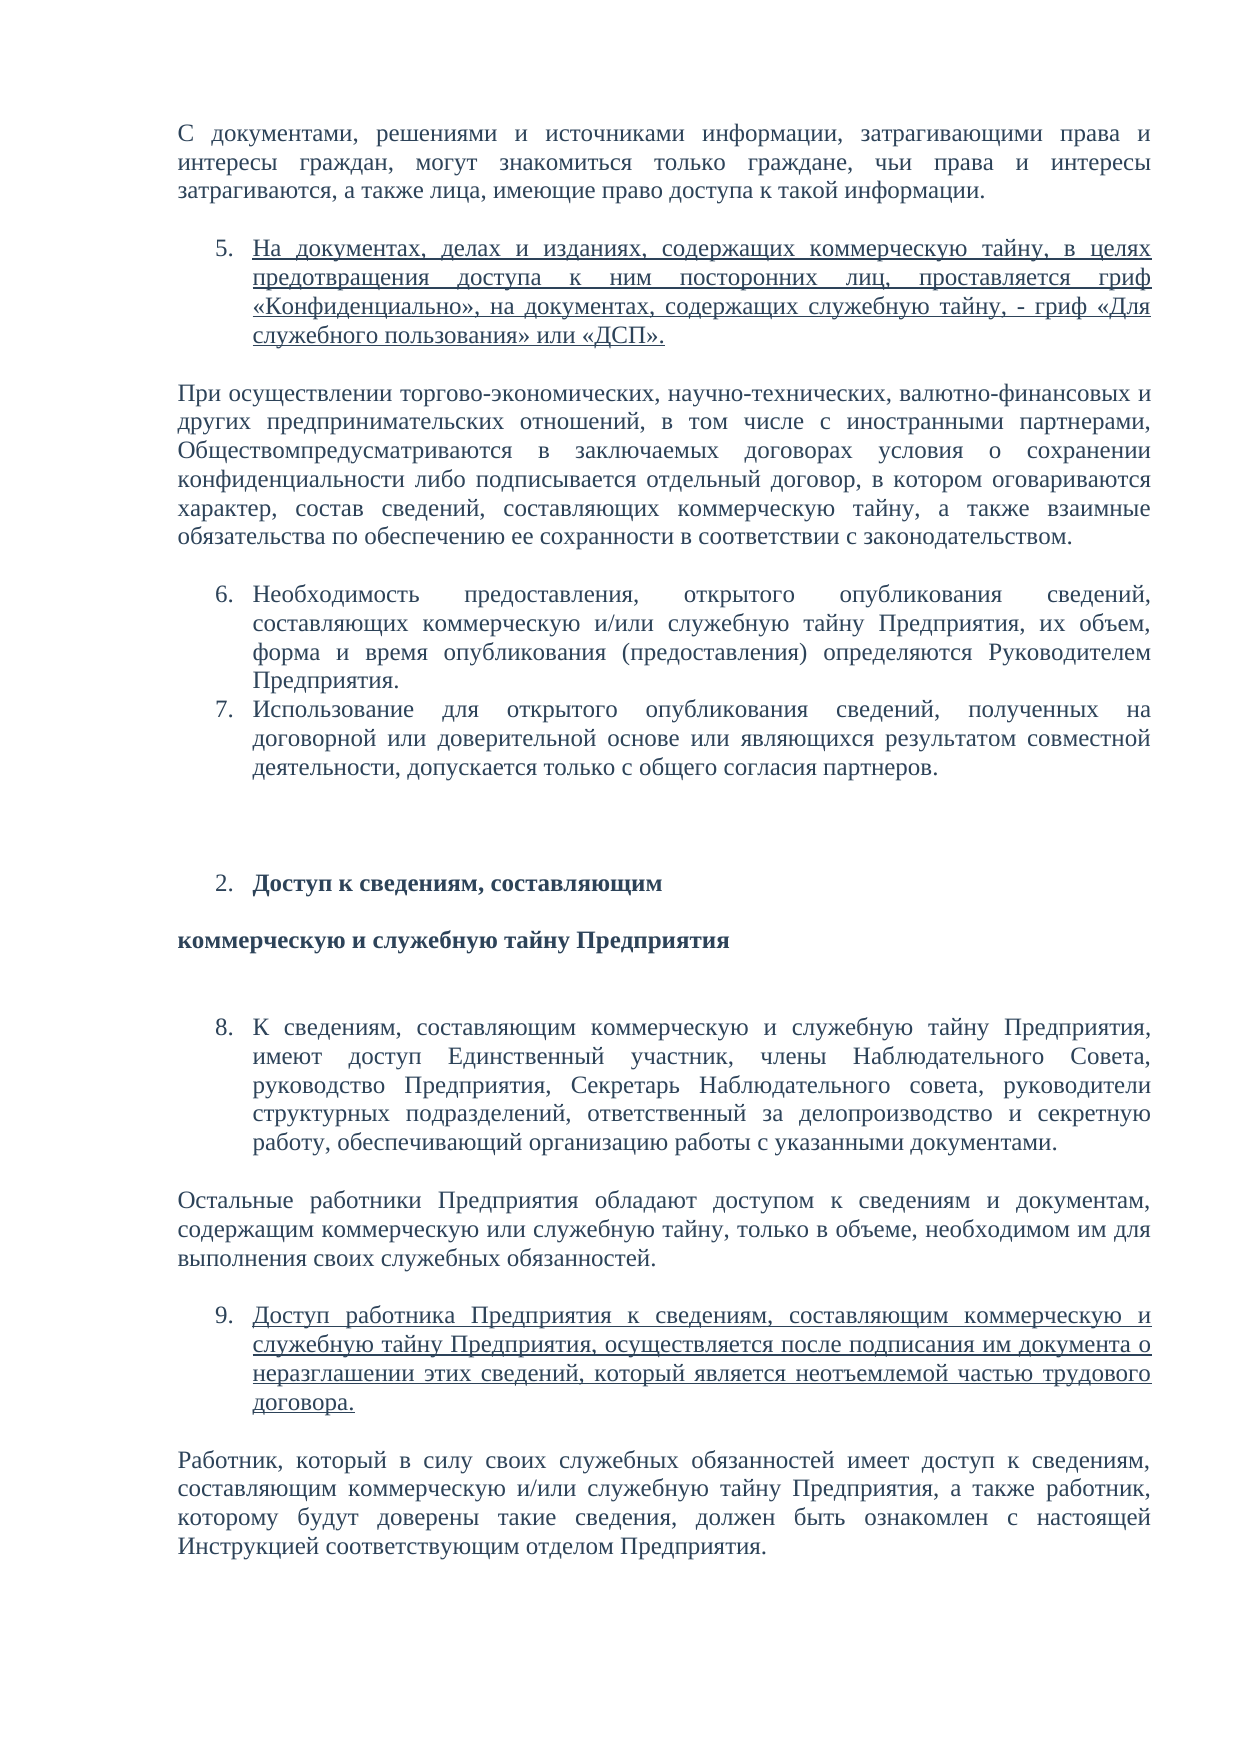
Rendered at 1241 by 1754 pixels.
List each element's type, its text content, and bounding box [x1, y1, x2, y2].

list К сведениям, составляющим коммерческую и служебную тайну Предприятия, имеют доступ Единственный участник, члены Наблюдательного Совета, руководство Предприятия, Секретарь Наблюдательного совета, руководители структурных подразделений, ответственный за делопроизводство и секретную работу, обеспечивающий организацию работы с указанными документами. [215, 1012, 1152, 1156]
text При осуществлении торгово-экономических, научно-технических, валютно-финансовых и других предпринимательских отношений, в том числе с иностранными партнерами, Обществомпредусматриваются в заключаемых договорах условия о сохранении конфиденциальности либо подписывается отдельный договор, в котором оговариваются характер, состав сведений, составляющих коммерческую тайну, а также взаимные обязательства по обеспечению ее сохранности в соответствии с законодательством. [177, 378, 1152, 550]
list Доступ работника Предприятия к сведениям, составляющим коммерческую и служебную тайну Предприятия, осуществляется после подписания им документа о неразглашении этих сведений, который является неотъемлемой частью трудового договора. [215, 1301, 1152, 1416]
list Доступ к сведениям, составляющим [215, 868, 1152, 896]
text коммерческую и служебную тайну Предприятия [177, 926, 1152, 954]
list На документах, делах и изданиях, содержащих коммерческую тайну, в целях предотвращения доступа к ним посторонних лиц, проставляется гриф «Конфиденциально», на документах, содержащих служебную тайну, - гриф «Для служебного пользования» или «ДСП». [215, 233, 1152, 348]
list Использование для открытого опубликования сведений, полученных на договорной или доверительной основе или являющихся результатом совместной деятельности, допускается только с общего согласия партнеров. [215, 694, 1152, 781]
text Остальные работники Предприятия обладают доступом к сведениям и документам, содержащим коммерческую или служебную тайну, только в объеме, необходимом им для выполнения своих служебных обязанностей. [177, 1185, 1152, 1271]
text Работник, который в силу своих служебных обязанностей имеет доступ к сведениям, составляющим коммерческую и/или служебную тайну Предприятия, а также работник, которому будут доверены такие сведения, должен быть ознакомлен с настоящей Инструкцией соответствующим отделом Предприятия. [177, 1445, 1152, 1560]
text С документами, решениями и источниками информации, затрагивающими права и интересы граждан, могут знакомиться только граждане, чьи права и интересы затрагиваются, а также лица, имеющие право доступа к такой информации. [177, 118, 1152, 204]
list Необходимость предоставления, открытого опубликования сведений, составляющих коммерческую и/или служебную тайну Предприятия, их объем, форма и время опубликования (предоставления) определяются Руководителем Предприятия. [215, 579, 1152, 694]
